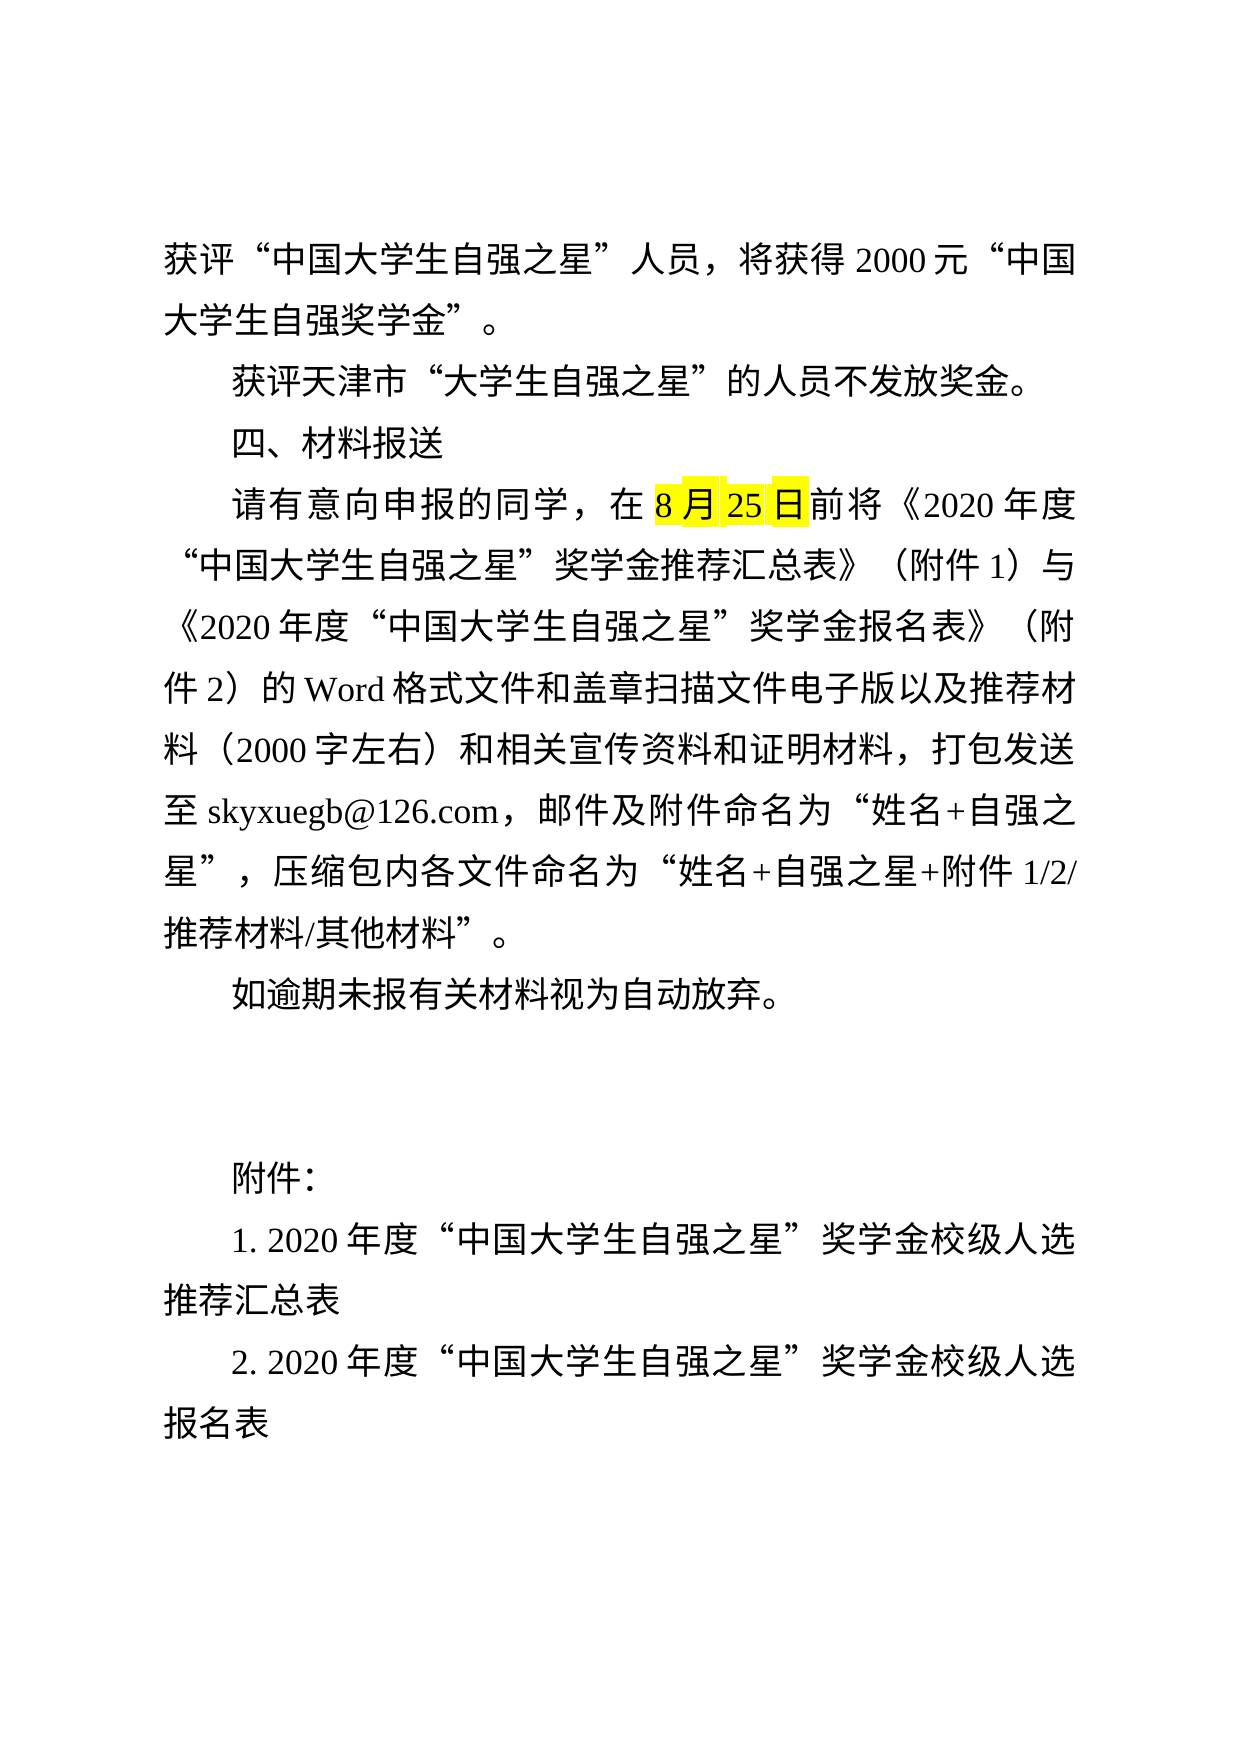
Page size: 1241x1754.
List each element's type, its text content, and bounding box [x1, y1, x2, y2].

text 2. 2020年度“中国大学生自强之星”奖学金校级人选报名表 [163, 1326, 1077, 1448]
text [163, 223, 1077, 346]
text 如逾期未报有关材料视为自动放弃。 [163, 958, 1077, 1019]
text 附件： [163, 1142, 1077, 1203]
text 请有意向申报的同学，在8月25日前将《2020年度“中国大学生自强之星”奖学金推荐汇总表》（附件1）与《2020年度“中国大学生自强之星”奖学金报名表》（附件2）的Word格式文件和盖章扫描文件电子版以及推荐材料（2000字左右）和相关宣传资料和证明材料，打包发送至skyxuegb@126.com，邮件及附件命名为“姓名+自强之星”，压缩包内各文件命名为“姓名+自强之星+附件1/2/推荐材料/其他材料”。 [163, 468, 1077, 958]
text 1. 2020年度“中国大学生自强之星”奖学金校级人选推荐汇总表 [163, 1203, 1077, 1326]
text 获评天津市“大学生自强之星”的人员不发放奖金。 [163, 346, 1077, 407]
text 四、材料报送 [163, 407, 1077, 468]
